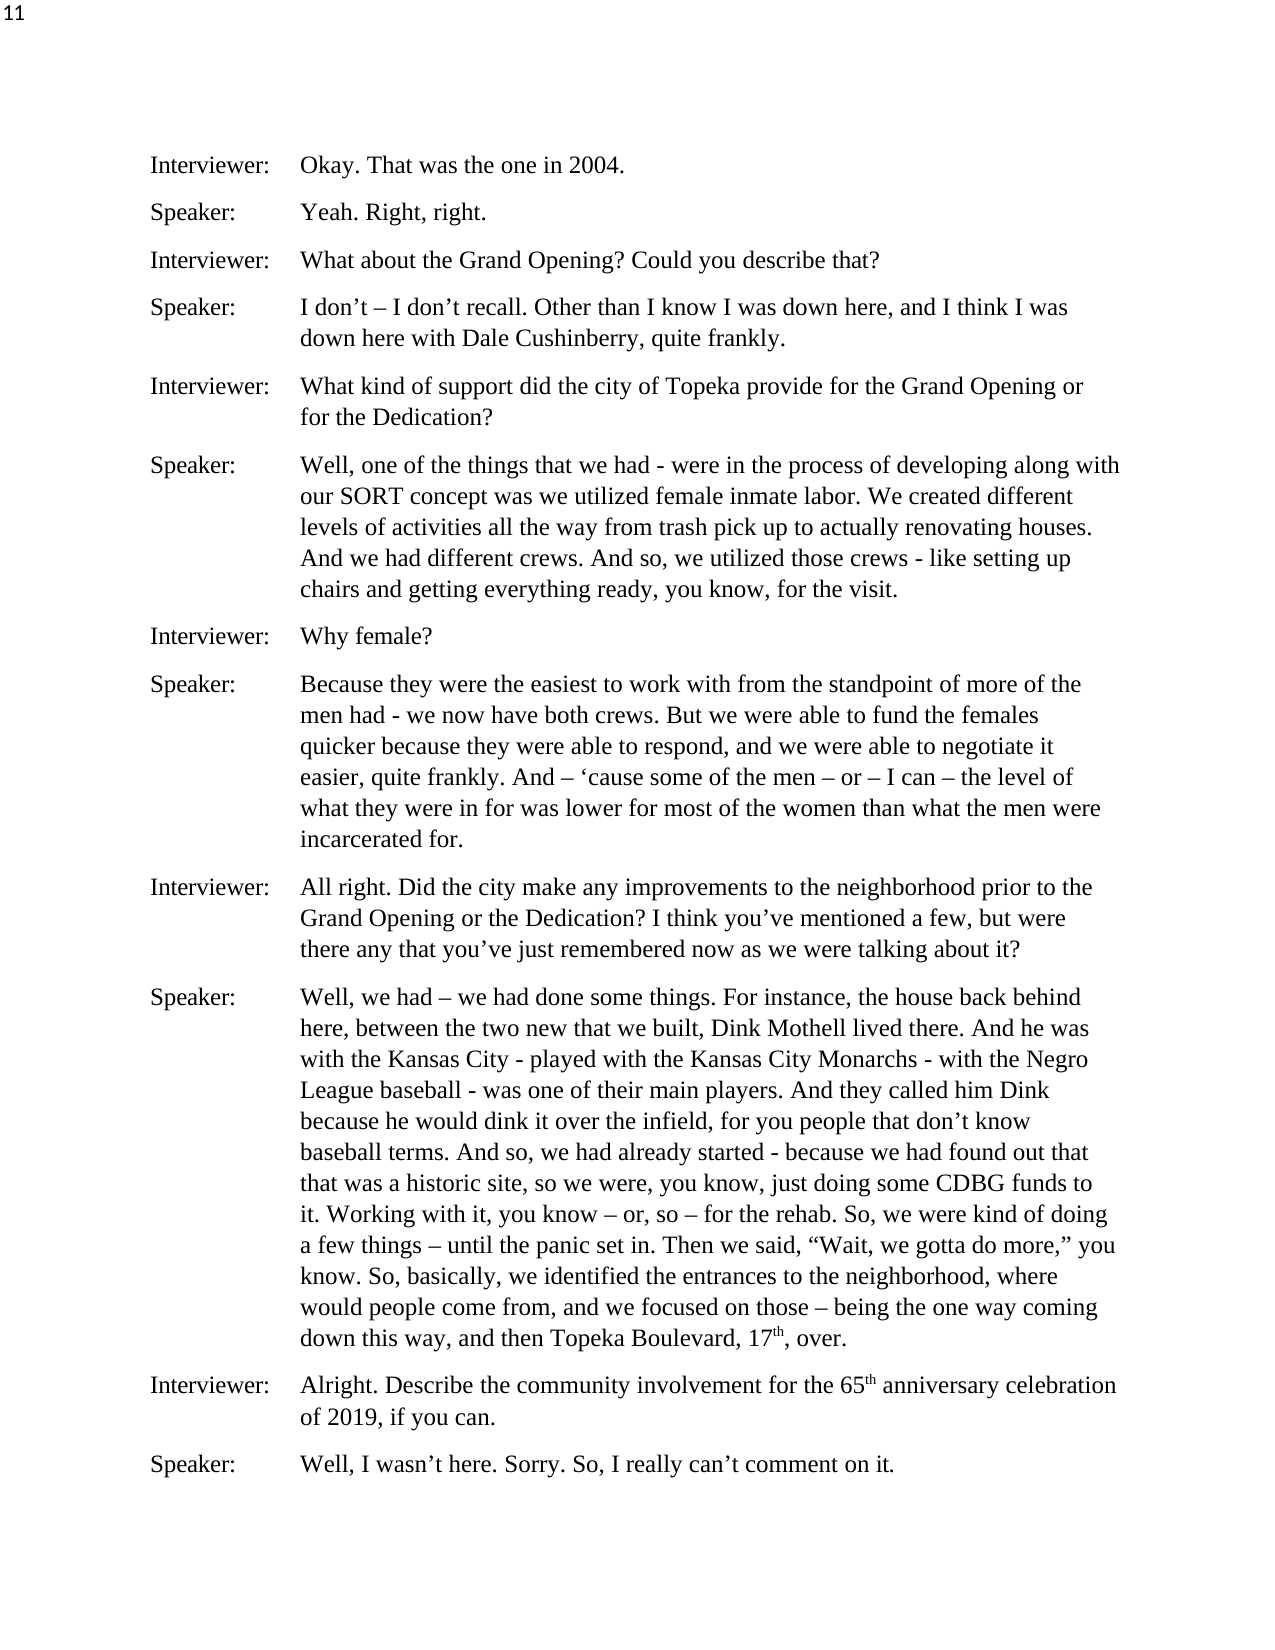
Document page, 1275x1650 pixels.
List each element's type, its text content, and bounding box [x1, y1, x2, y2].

text Speaker: I don’t – I don’t recall. Other than I know I was down here, and I think I was down here with Dale Cushinberry, quite frankly. [150, 292, 1068, 352]
text And we had different crews. And so, we utilized those crews - like setting up chairs and getting everything ready, you know, for the visit. [300, 543, 1118, 603]
text Speaker: Because they were the easiest to work with from the standpoint of more of the men had - we now have both crews. But we were able to fund the females quicker because they were able to respond, and we were able to negotiate it easier, quite frankly. And – ‘cause some of the men – or – I can – the level of what they were in for was lower for most of the women than what the men were incarcerated for. [150, 669, 1120, 853]
text Interviewer: All right. Did the city make any improvements to the neighborhood prior to the Grand Opening or the Dedication? I think you’ve mentioned a few, but were there any that you’ve just remembered now as we were talking about it? [150, 872, 1121, 963]
text Interviewer: What kind of support did the city of Topeka provide for the Grand Opening or for the Dedication? [150, 371, 1118, 431]
text Interviewer: Okay. That was the one in 2004. Speaker: Yeah. Right, right. [150, 150, 625, 226]
text Speaker: Well, one of the things that we had - were in the process of developing along with our SORT concept was we utilized female inmate labor. We created different levels of activities all the way from trash pick up to actually renovating houses. [150, 450, 1120, 541]
text Interviewer: Why female? [150, 621, 1135, 650]
text Interviewer: Alright. Describe the community involvement for the 65th anniversary celebration of 2019, if you can. [150, 1371, 1118, 1430]
text Speaker: Well, we had – we had done some things. For instance, the house back behind here, between the two new that we built, Dink Mothell lived there. And he was with the Kansas City - played with the Kansas City Monarchs - with the Negro League baseball - was one of their main players. And they called him Dink because he would dink it over the infield, for you people that don’t know baseball terms. And so, we had already started - because we had found out that that was a historic site, so we were, you know, just doing some CDBG funds to it. Working with it, you know – or, so – for the rehab. So, we were kind of doing a few things – until the panic set in. Then we said, “Wait, we gotta do more,” you know. So, basically, we identified the entrances to the neighborhood, where would people come from, and we focused on those – being the one way coming down this way, and then Topeka Boulevard, 17th, over. [150, 982, 1118, 1352]
text Interviewer: What about the Grand Opening? Could you describe that? [150, 245, 1135, 273]
text Speaker: Well, I wasn’t here. Sorry. So, I really can’t comment on it. [150, 1449, 1135, 1478]
